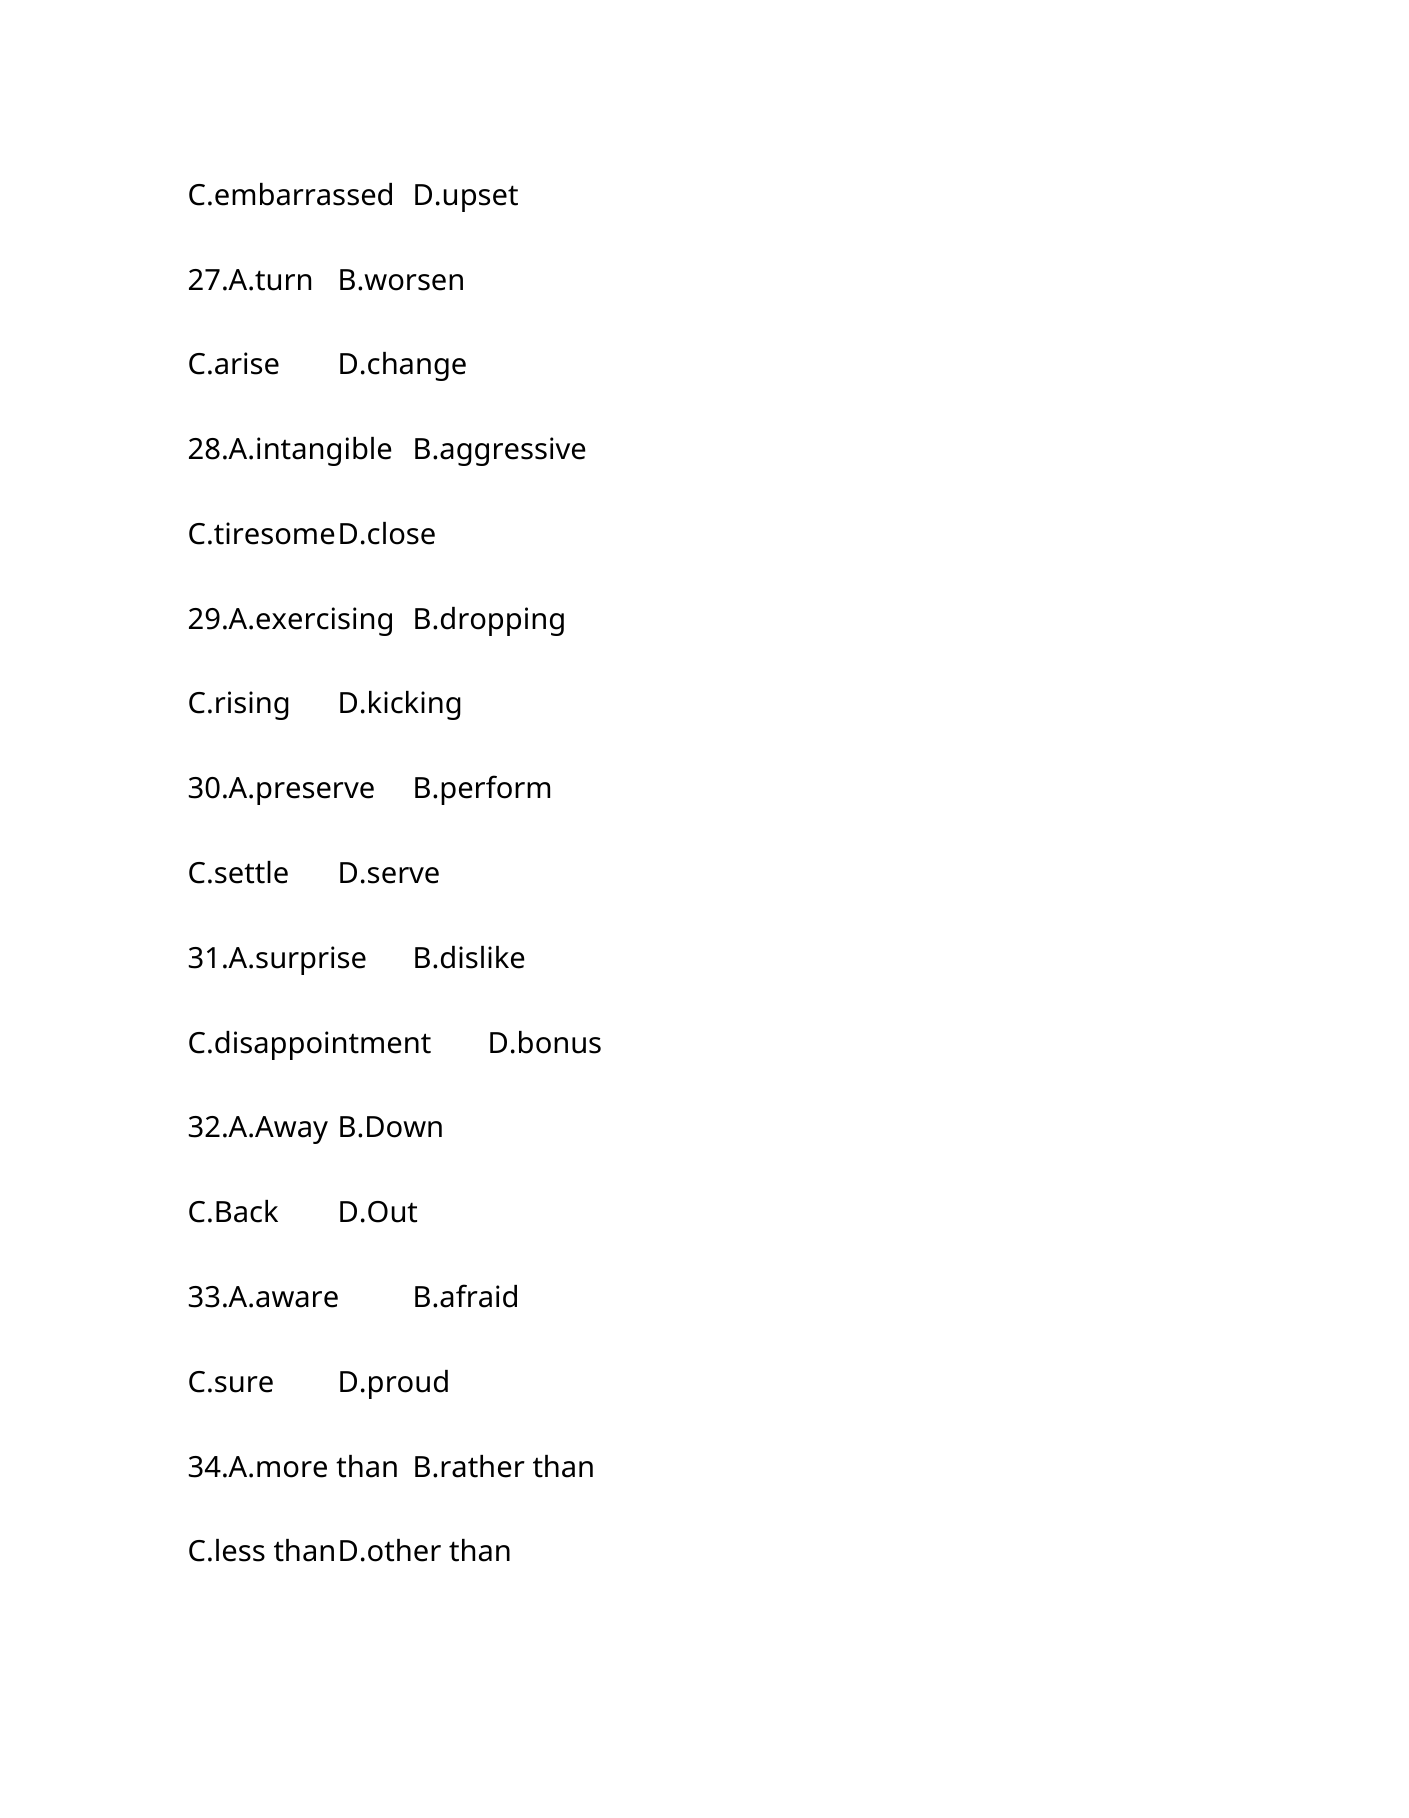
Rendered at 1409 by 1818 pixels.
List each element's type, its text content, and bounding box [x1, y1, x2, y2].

text C.arise D.change [187, 331, 1221, 396]
text 32.A.Away B.Down [187, 1094, 1221, 1159]
text 33.A.aware B.afraid [187, 1264, 1221, 1329]
text C.rising D.kicking [187, 670, 1221, 735]
text 28.A.intangible B.aggressive [187, 416, 1221, 481]
text C.settle D.serve [187, 840, 1221, 905]
text 34.A.more than B.rather than [187, 1433, 1221, 1498]
text 31.A.surprise B.dislike [187, 924, 1221, 989]
text 29.A.exercising B.dropping [187, 585, 1221, 650]
text C.Back D.Out [187, 1179, 1221, 1244]
text C.less than D.other than [187, 1518, 1221, 1583]
text C.tiresome D.close [187, 501, 1221, 566]
text C.sure D.proud [187, 1348, 1221, 1413]
text C.embarrassed D.upset [187, 161, 1221, 226]
text 27.A.turn B.worsen [187, 246, 1221, 311]
text 30.A.preserve B.perform [187, 755, 1221, 820]
text C.disappointment D.bonus [187, 1009, 1221, 1074]
